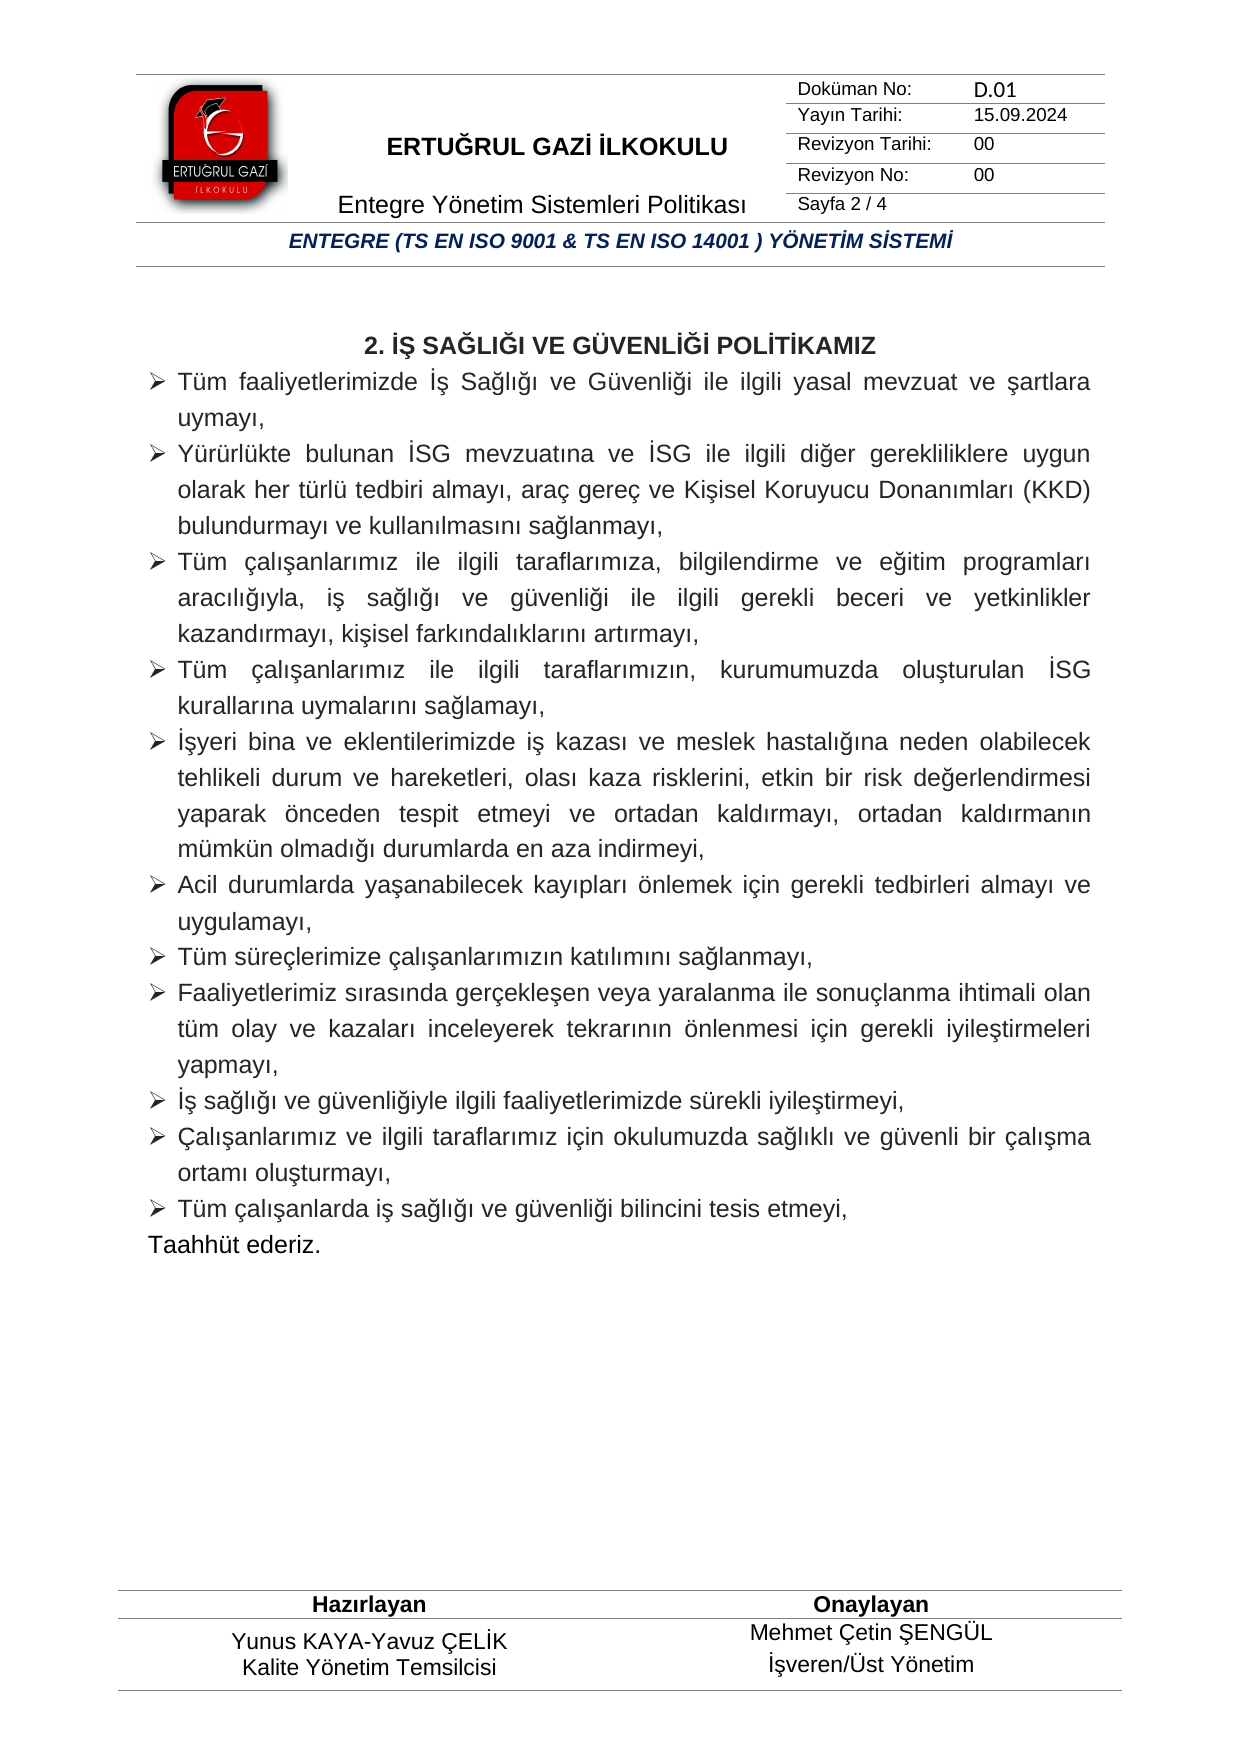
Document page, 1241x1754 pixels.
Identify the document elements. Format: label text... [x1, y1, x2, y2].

list Tüm faaliyetlerimizde İş Sağlığı ve Güvenliği ile ilgili yasal mevzuat ve şartlara uymayı, [148, 367, 1092, 432]
list Tüm süreçlerimize çalışanlarımızın katılımını sağlanmayı, [148, 942, 1092, 971]
list Çalışanlarımız ve ilgili taraflarımız için okulumuzda sağlıklı ve güvenli bir çalışma ortamı oluşturmayı, [148, 1122, 1092, 1187]
list İş sağlığı ve güvenliğiyle ilgili faaliyetlerimizde sürekli iyileştirmeyi, [148, 1086, 1092, 1115]
list Acil durumlarda yaşanabilecek kayıpları önlemek için gerekli tedbirleri almayı ve uygulamayı, [148, 870, 1092, 935]
list Taahhüt ederiz. [148, 1230, 1092, 1259]
list 2. İŞ SAĞLIĞI VE GÜVENLİĞİ POLİTİKAMIZ [148, 331, 1092, 359]
list Faaliyetlerimiz sırasında gerçekleşen veya yaralanma ile sonuçlanma ihtimali olan tüm olay ve kazaları inceleyerek tekrarının önlenmesi için gerekli iyileştirmeleri yapmayı, [148, 978, 1092, 1079]
list Tüm çalışanlarda iş sağlığı ve güvenliği bilincini tesis etmeyi, [148, 1194, 1092, 1223]
list Yürürlükte bulunan İSG mevzuatına ve İSG ile ilgili diğer gerekliliklere uygun olarak her türlü tedbiri almayı, araç gereç ve Kişisel Koruyucu Donanımları (KKD) bulundurmayı ve kullanılmasını sağlanmayı, [148, 439, 1092, 539]
list Tüm çalışanlarımız ile ilgili taraflarımıza, bilgilendirme ve eğitim programları aracılığıyla, iş sağlığı ve güvenliği ile ilgili gerekli beceri ve yetkinlikler kazandırmayı, kişisel farkındalıklarını artırmayı, [148, 547, 1092, 647]
picture [148, 75, 288, 214]
list İşyeri bina ve eklentilerimizde iş kazası ve meslek hastalığına neden olabilecek tehlikeli durum ve hareketleri, olası kaza risklerini, etkin bir risk değerlendirmesi yaparak önceden tespit etmeyi ve ortadan kaldırmayı, ortadan kaldırmanın mümkün olmadığı durumlarda en aza indirmeyi, [148, 727, 1092, 863]
list Tüm çalışanlarımız ile ilgili taraflarımızın, kurumumuzda oluşturulan İSG kurallarına uymalarını sağlamayı, [148, 654, 1092, 719]
